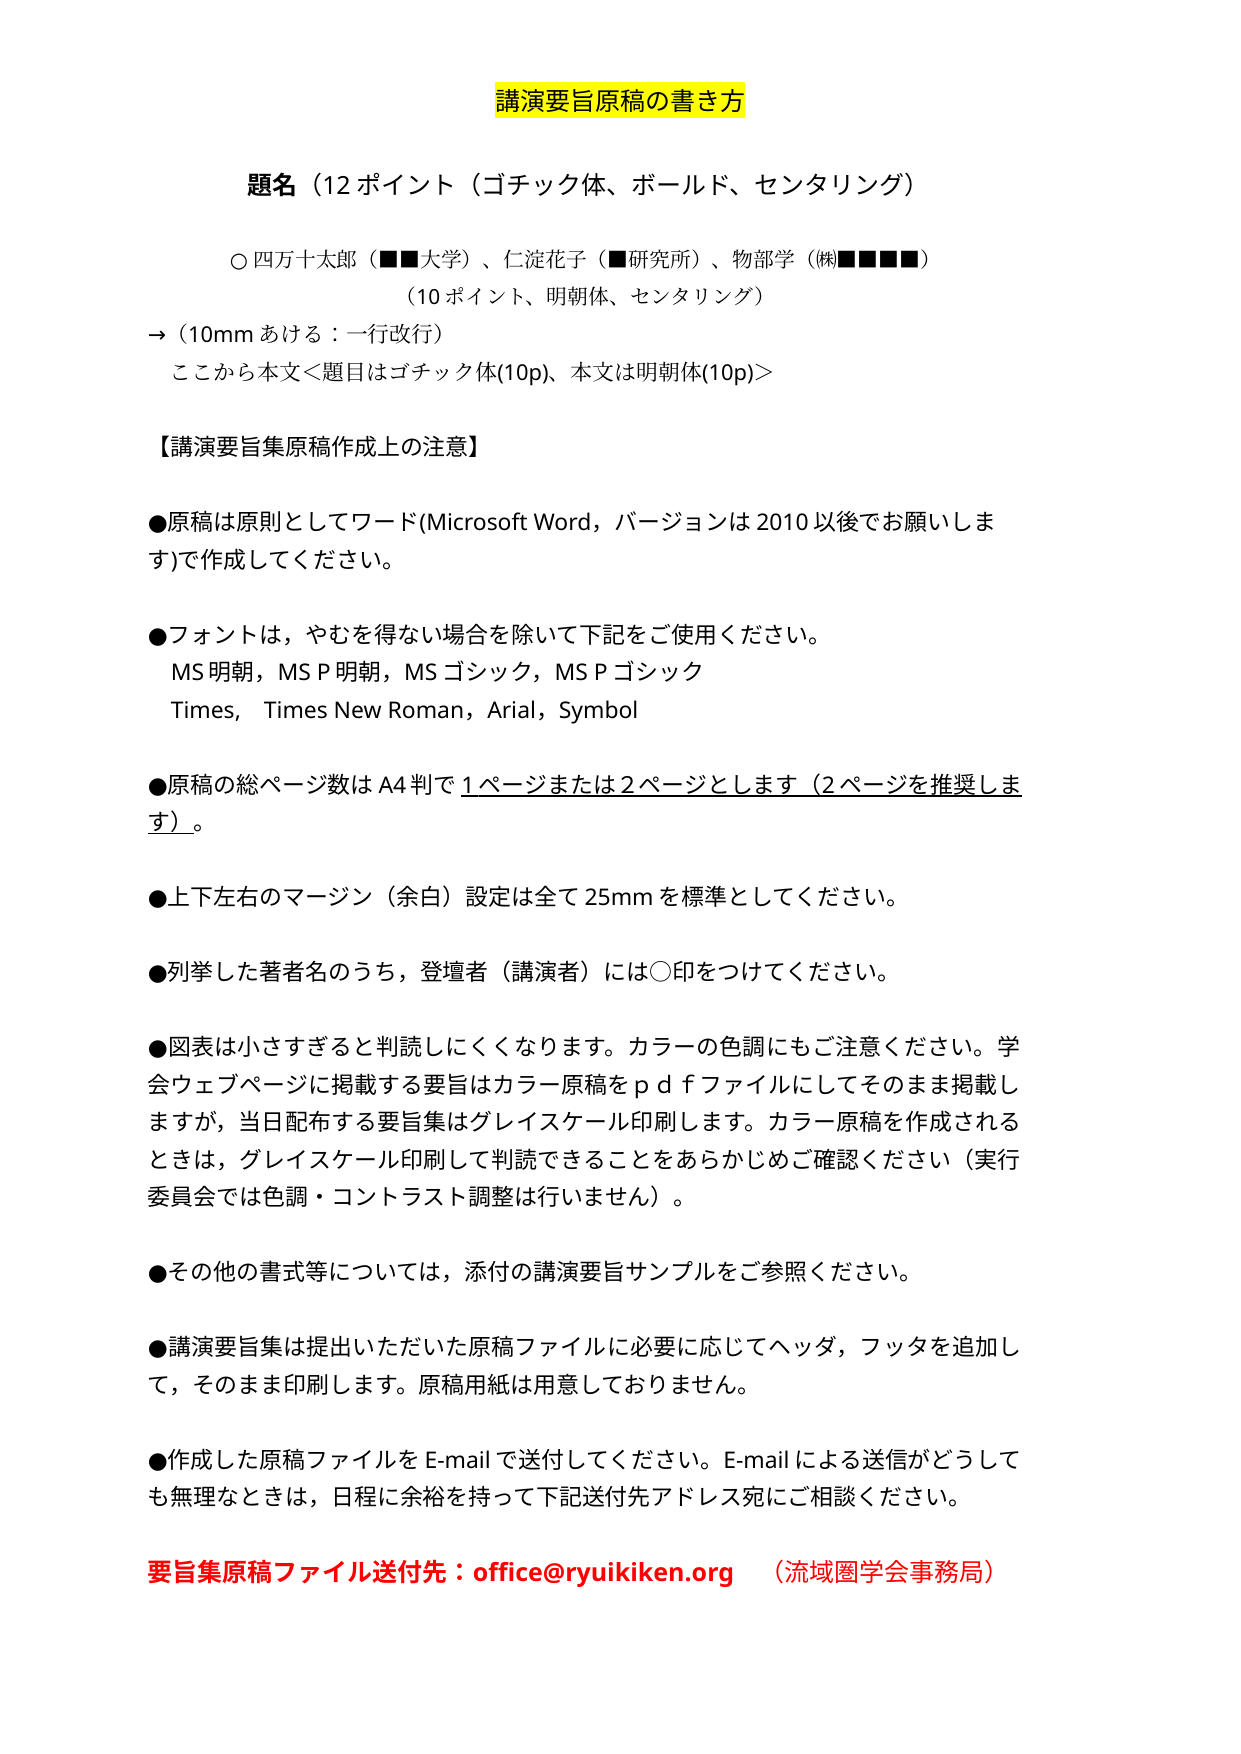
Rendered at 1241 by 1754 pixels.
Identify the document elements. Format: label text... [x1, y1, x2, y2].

text ●上下左右のマージン（余白）設定は全て25mmを標準としてください。 [148, 877, 1022, 914]
text ここから本文＜題目はゴチック体(10p)、本文は明朝体(10p)＞ [148, 352, 1022, 389]
text ○ 四万十太郎（■■大学）、仁淀花子（■研究所）、物部学（㈱■■■■） [148, 239, 1022, 277]
text 題名（12ポイント（ゴチック体、ボールド、センタリング） [148, 164, 1022, 202]
text ●フォントは，やむを得ない場合を除いて下記をご使用ください。 [148, 614, 1022, 652]
text （10ポイント、明朝体、センタリング） [148, 277, 1022, 314]
text 【講演要旨集原稿作成上の注意】 [148, 427, 1022, 464]
text ●作成した原稿ファイルをE-mailで送付してください。E-mailによる送信がどうしても無理なときは，日程に余裕を持って下記送付先アドレス宛にご相談ください。 [148, 1439, 1022, 1514]
text MS明朝，MS P明朝，MSゴシック，MS Pゴシック [148, 652, 1022, 689]
text Times, Times New Roman，Arial，Symbol [148, 689, 1022, 727]
text ●列挙した著者名のうち，登壇者（講演者）には○印をつけてください。 [148, 952, 1022, 989]
text →（10mmあける：一行改行） [148, 314, 1022, 352]
text ●原稿の総ページ数はA4判で1ページまたは２ページとします（2ページを推奨します）。 [148, 764, 1022, 839]
text ●その他の書式等については，添付の講演要旨サンプルをご参照ください。 [148, 1252, 1022, 1289]
text ●講演要旨集は提出いただいた原稿ファイルに必要に応じてヘッダ，フッタを追加して，そのまま印刷します。原稿用紙は用意しておりません。 [148, 1327, 1022, 1402]
text ●原稿は原則としてワード(Microsoft Word，バージョンは2010以後でお願いします)で作成してください。 [148, 502, 1022, 577]
text ●図表は小さすぎると判読しにくくなります。カラーの色調にもご注意ください。学会ウェブページに掲載する要旨はカラー原稿をｐｄｆファイルにしてそのまま掲載しますが，当日配布する要旨集はグレイスケール印刷します。カラー原稿を作成されるときは，グレイスケール印刷して判読できることをあらかじめご確認ください（実行委員会では色調・コントラスト調整は行いません）。 [148, 1027, 1022, 1214]
text 要旨集原稿ファイル送付先：office@ryuikiken.org （流域圏学会事務局） [148, 1552, 1022, 1589]
